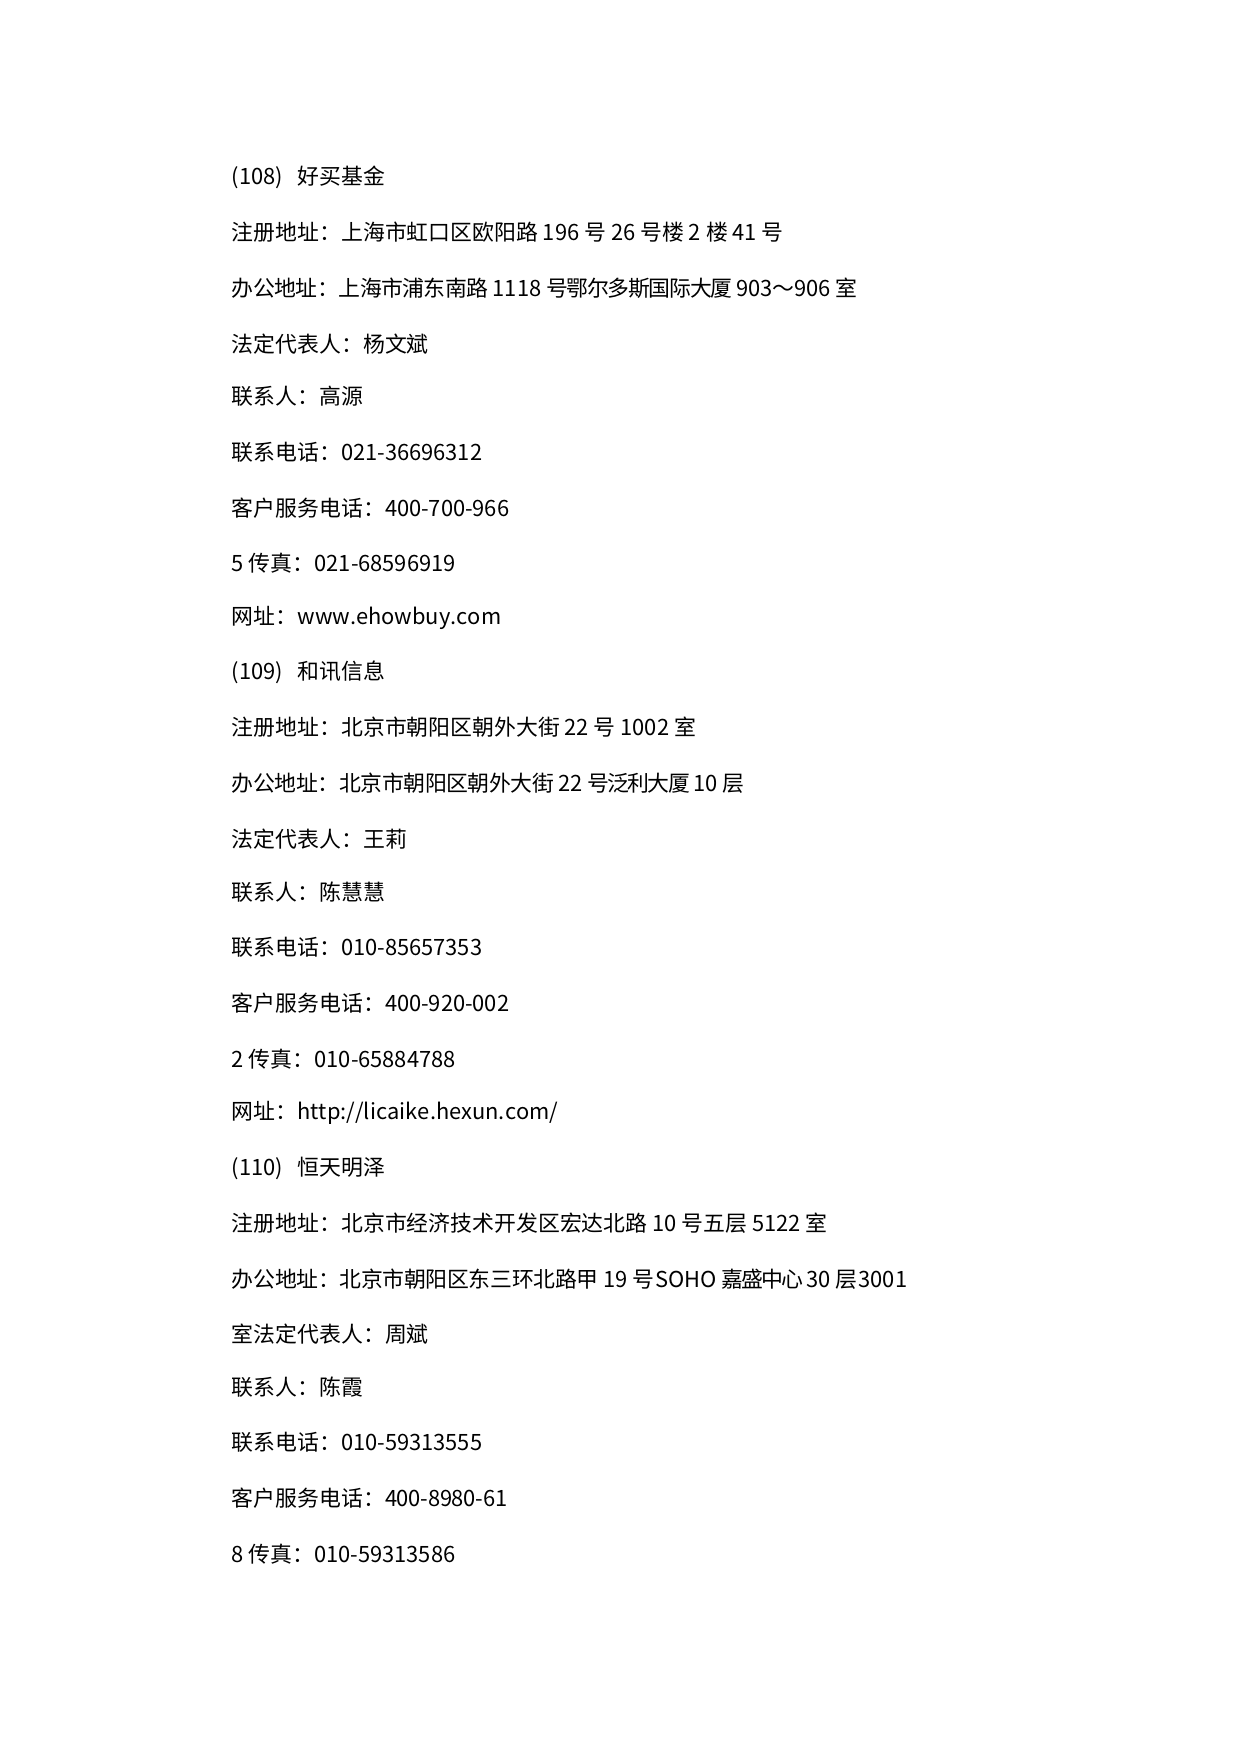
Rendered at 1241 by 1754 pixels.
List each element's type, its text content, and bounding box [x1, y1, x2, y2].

list 好买基金 [232, 159, 1115, 191]
text 办公地址：上海市浦东南路 1118 号鄂尔多斯国际大厦 903～906 室法定代表人：杨文斌 [232, 271, 866, 358]
text 注册地址：北京市朝阳区朝外大街 22 号 1002 室 [232, 710, 1115, 742]
text 联系人：陈慧慧 [232, 878, 1115, 906]
text 联系电话：010-59313555 [232, 1425, 1115, 1457]
text 网址：www.ehowbuy.com [232, 602, 1115, 630]
text 注册地址：上海市虹口区欧阳路 196 号 26 号楼 2 楼 41 号 [232, 215, 1115, 247]
list 和讯信息 [232, 654, 1115, 686]
text 联系人：高源 [232, 382, 1115, 410]
text 联系人：陈霞 [232, 1373, 1115, 1401]
text 客户服务电话：400-920-0022 传真：010-65884788 [232, 986, 516, 1073]
text 注册地址：北京市经济技术开发区宏达北路 10 号五层 5122 室 [232, 1206, 1115, 1237]
text 办公地址：北京市朝阳区东三环北路甲 19 号 SOHO 嘉盛中心 30 层 3001 室法定代表人：周斌 [232, 1262, 932, 1349]
text 联系电话：021-36696312 [232, 435, 1115, 466]
text 客户服务电话：400-700-9665 传真：021-68596919 [232, 491, 516, 578]
list 恒天明泽 [232, 1150, 1115, 1181]
text 网址：http://licaike.hexun.com/ [232, 1097, 1115, 1125]
text 办公地址：北京市朝阳区朝外大街 22 号泛利大厦 10 层法定代表人：王莉 [232, 766, 757, 854]
text 联系电话：010-85657353 [232, 930, 1115, 962]
text 客户服务电话：400-8980-618 传真：010-59313586 [232, 1481, 516, 1569]
